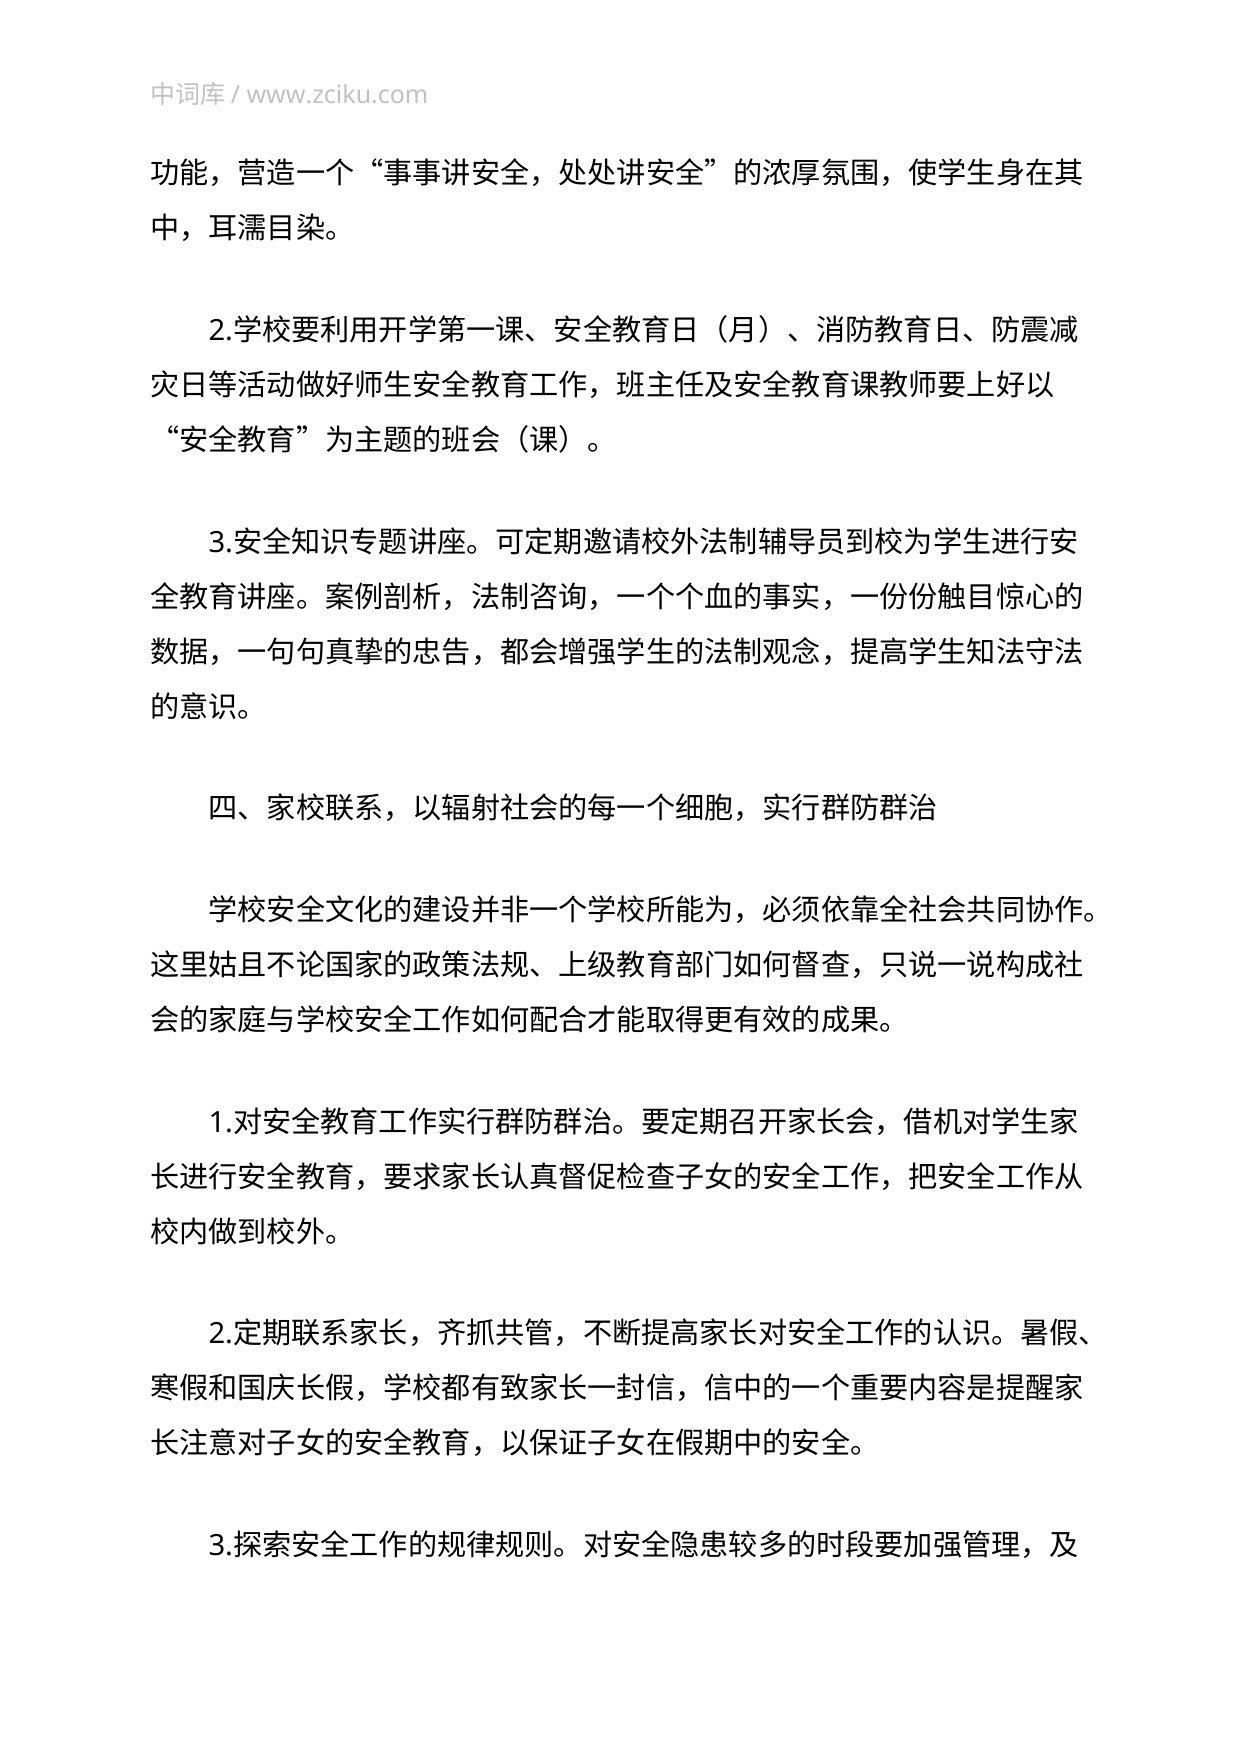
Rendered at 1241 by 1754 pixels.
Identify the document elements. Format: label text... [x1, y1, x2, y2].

text 学校安全文化的建设并非一个学校所能为，必须依靠全社会共同协作。这里姑且不论国家的政策法规、上级教育部门如何督查，只说一说构成社会的家庭与学校安全工作如何配合才能取得更有效的成果。 [150, 887, 1090, 1039]
text 四、家校联系，以辐射社会的每一个细胞，实行群防群治 [150, 785, 1090, 827]
text 2.学校要利用开学第一课、安全教育日（月）、消防教育日、防震减灾日等活动做好师生安全教育工作，班主任及安全教育课教师要上好以“安全教育”为主题的班会（课）。 [150, 307, 1090, 459]
text 3.安全知识专题讲座。可定期邀请校外法制辅导员到校为学生进行安全教育讲座。案例剖析，法制咨询，一个个血的事实，一份份触目惊心的数据，一句句真挚的忠告，都会增强学生的法制观念，提高学生知法守法的意识。 [150, 518, 1090, 725]
text 1.对安全教育工作实行群防群治。要定期召开家长会，借机对学生家长进行安全教育，要求家长认真督促检查子女的安全工作，把安全工作从校内做到校外。 [150, 1098, 1090, 1250]
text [150, 150, 1090, 247]
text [150, 1522, 1090, 1564]
text 2.定期联系家长，齐抓共管，不断提高家长对安全工作的认识。暑假、寒假和国庆长假，学校都有致家长一封信，信中的一个重要内容是提醒家长注意对子女的安全教育，以保证子女在假期中的安全。 [150, 1310, 1090, 1462]
